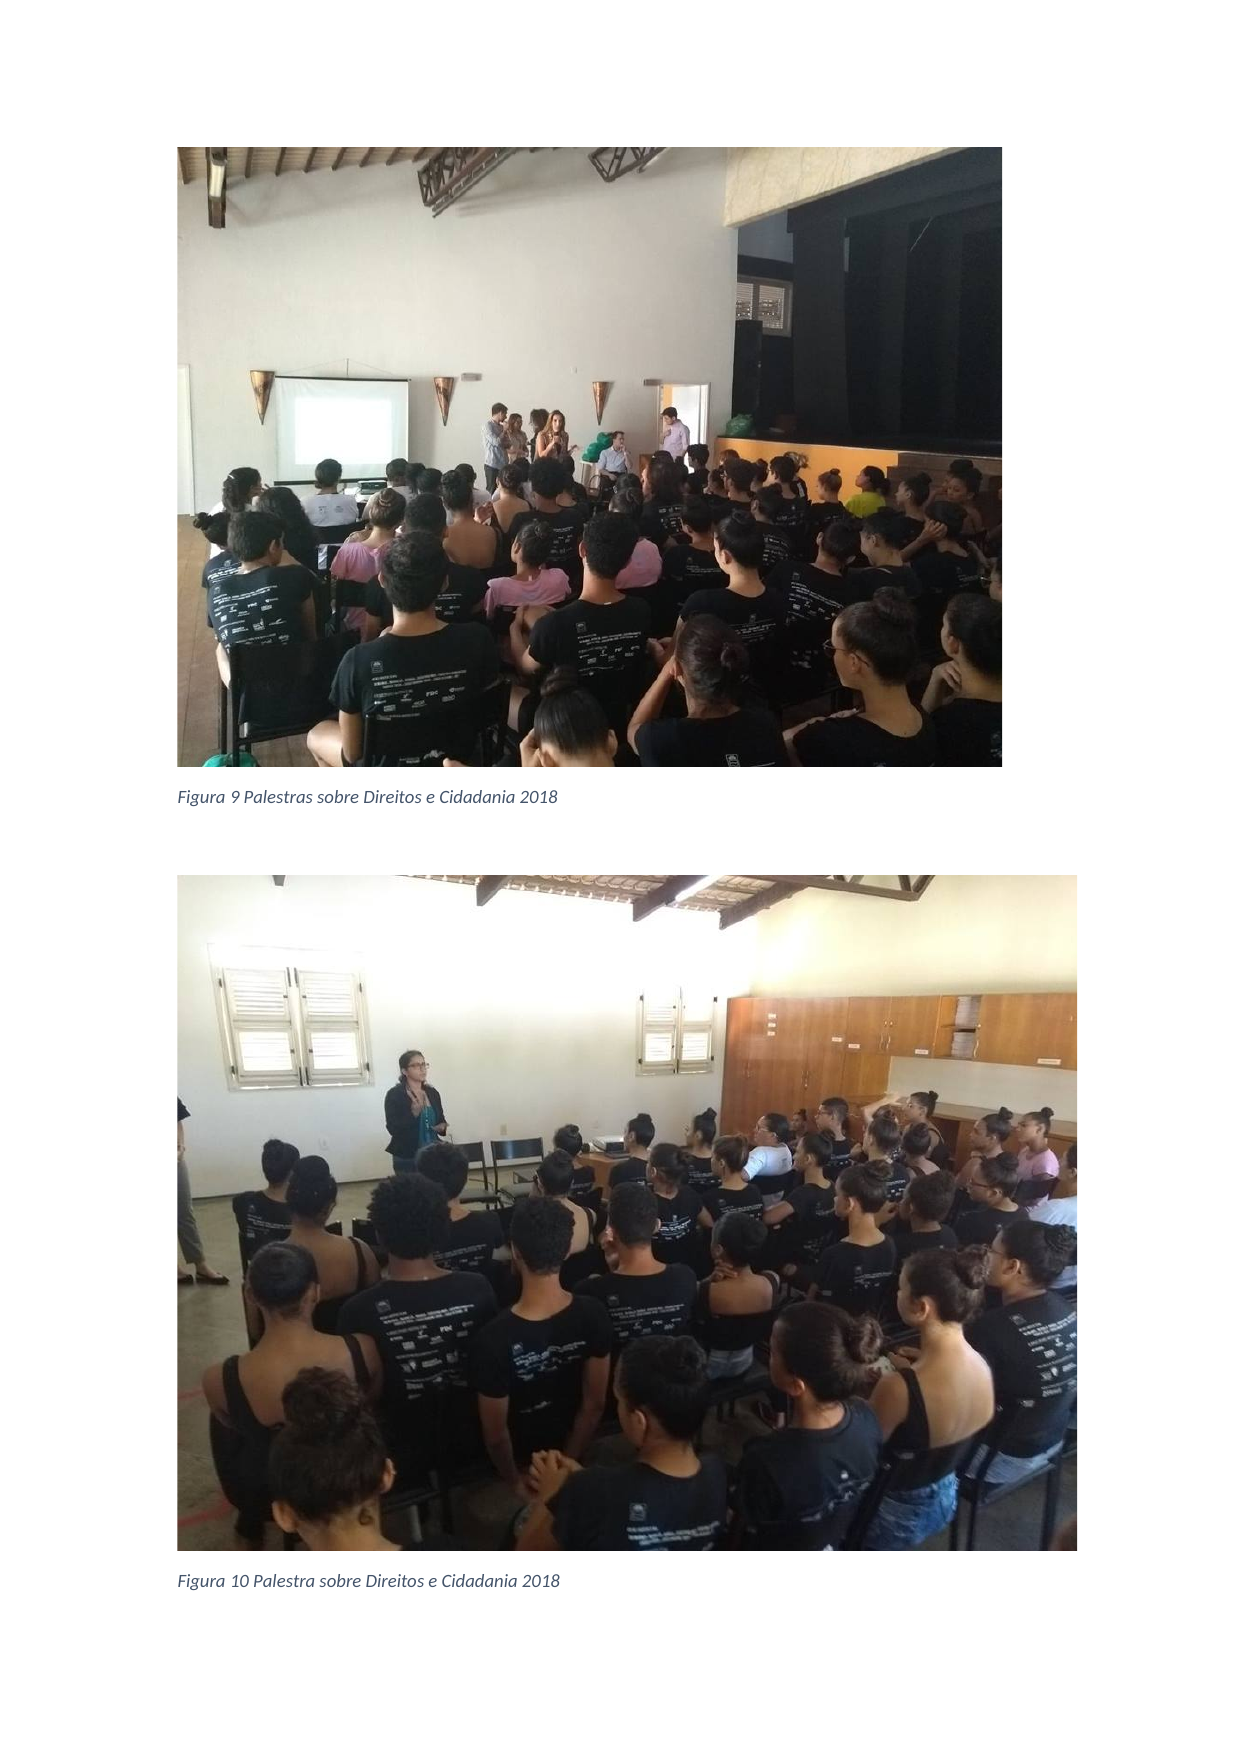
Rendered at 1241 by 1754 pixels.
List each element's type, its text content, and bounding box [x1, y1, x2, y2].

picture [177, 147, 1003, 767]
picture [177, 875, 1078, 1551]
